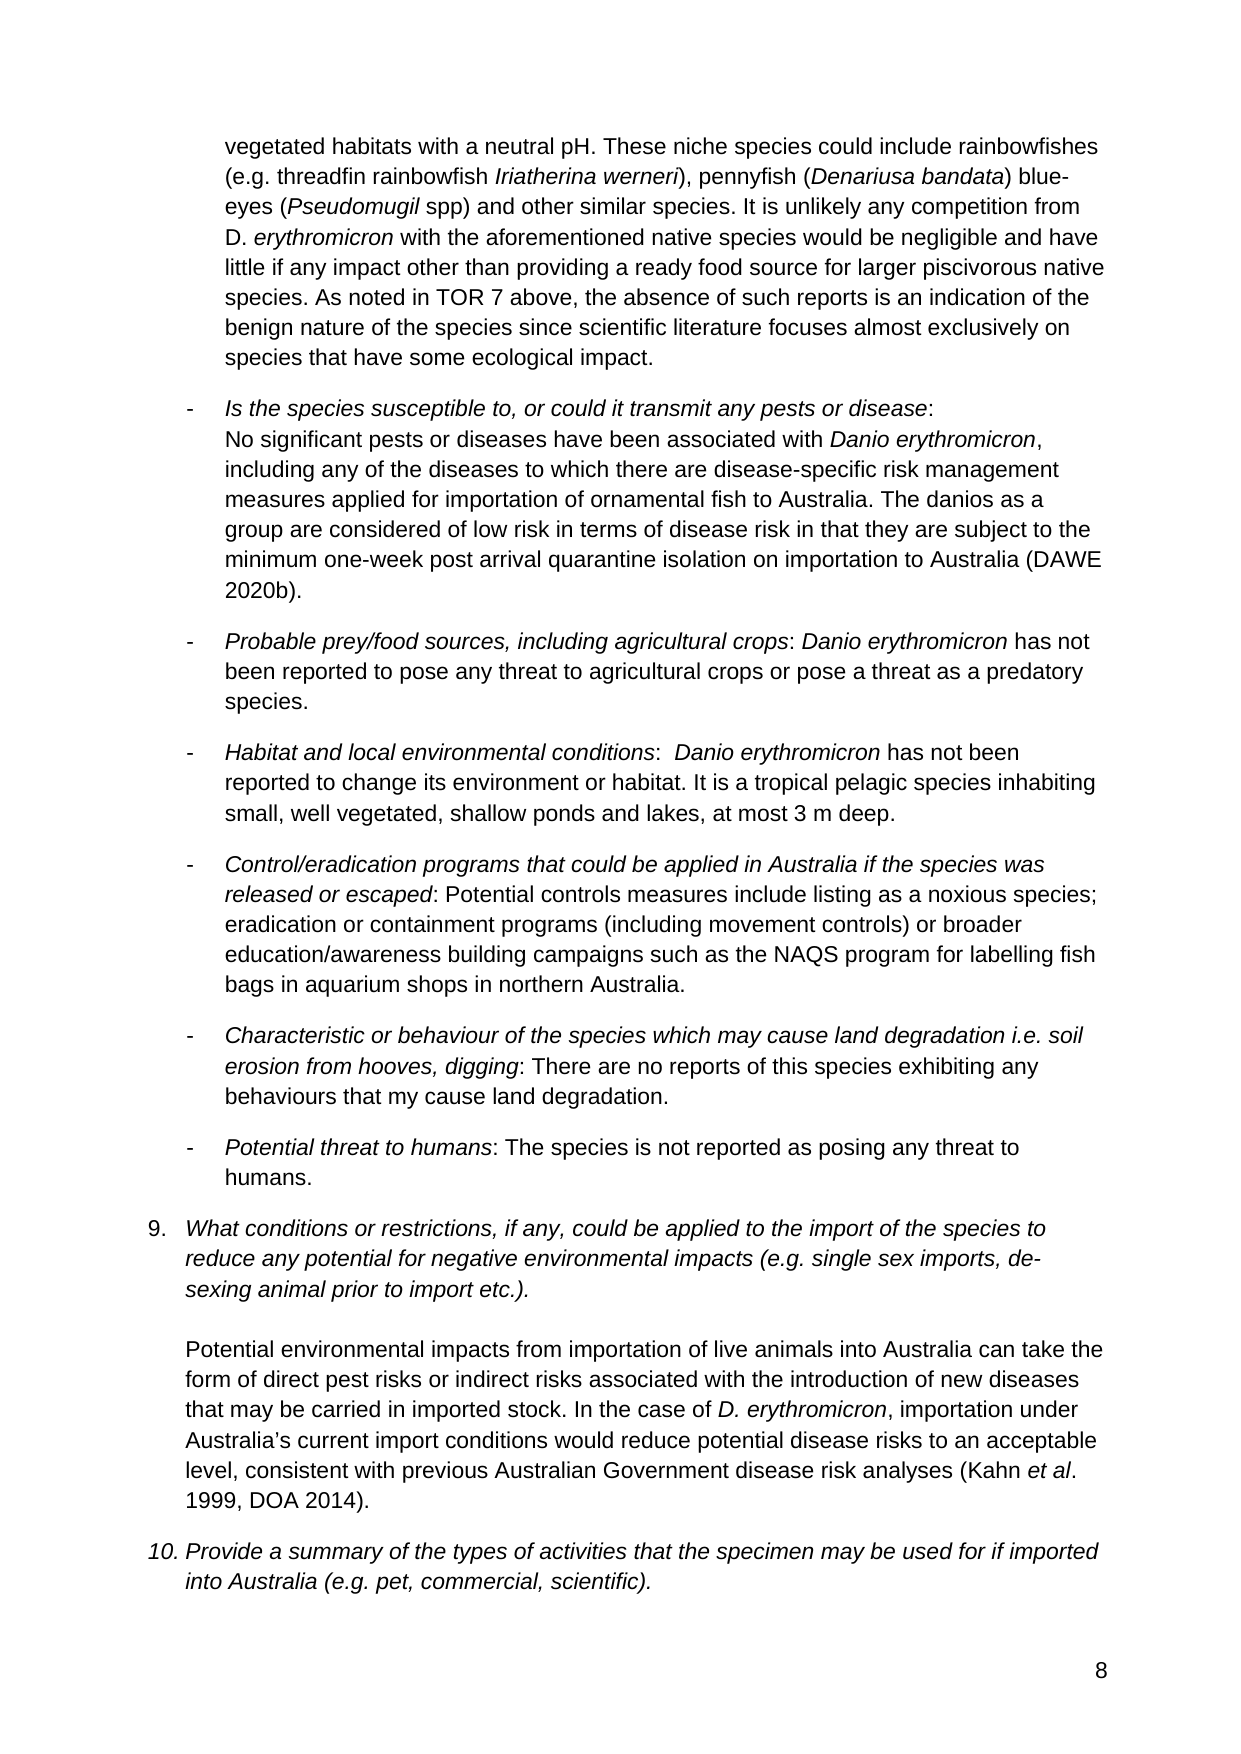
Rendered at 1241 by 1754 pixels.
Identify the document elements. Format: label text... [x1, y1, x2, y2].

list Provide a summary of the types of activities that the specimen may be used for if imported into Australia (e.g. pet, commercial, scientific). [148, 1538, 1107, 1595]
list Habitat and local environmental conditions: Danio erythromicron has not been reported to change its environment or habitat. It is a tropical pelagic species inhabiting small, well vegetated, shallow ponds and lakes, at most 3 m deep. [186, 739, 1107, 826]
list Potential threat to humans: The species is not reported as posing any threat to humans. [186, 1134, 1107, 1191]
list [186, 133, 1107, 371]
list Is the species susceptible to, or could it transmit any pests or disease: No significant pests or diseases have been associated with Danio erythromicron, including any of the diseases to which there are disease-specific risk management measures applied for importation of ornamental fish to Australia. The danios as a group are considered of low risk in terms of disease risk in that they are subject to the minimum one-week post arrival quarantine isolation on importation to Australia (DAWE 2020b). [186, 395, 1107, 603]
list What conditions or restrictions, if any, could be applied to the import of the species to reduce any potential for negative environmental impacts (e.g. single sex imports, de-sexing animal prior to import etc.). Potential environmental impacts from importation of live animals into Australia can take the form of direct pest risks or indirect risks associated with the introduction of new diseases that may be carried in imported stock. In the case of D. erythromicron, importation under Australia’s current import conditions would reduce potential disease risks to an acceptable level, consistent with previous Australian Government disease risk analyses (Kahn et al. 1999, DOA 2014). [148, 1215, 1107, 1513]
list Characteristic or behaviour of the species which may cause land degradation i.e. soil erosion from hooves, digging: There are no reports of this species exhibiting any behaviours that my cause land degradation. [186, 1022, 1107, 1109]
list Probable prey/food sources, including agricultural crops: Danio erythromicron has not been reported to pose any threat to agricultural crops or pose a threat as a predatory species. [186, 628, 1107, 714]
list Control/eradication programs that could be applied in Australia if the species was released or escaped: Potential controls measures include listing as a noxious species; eradication or containment programs (including movement controls) or broader education/awareness building campaigns such as the NAQS program for labelling fish bags in aquarium shops in northern Australia. [186, 851, 1107, 998]
